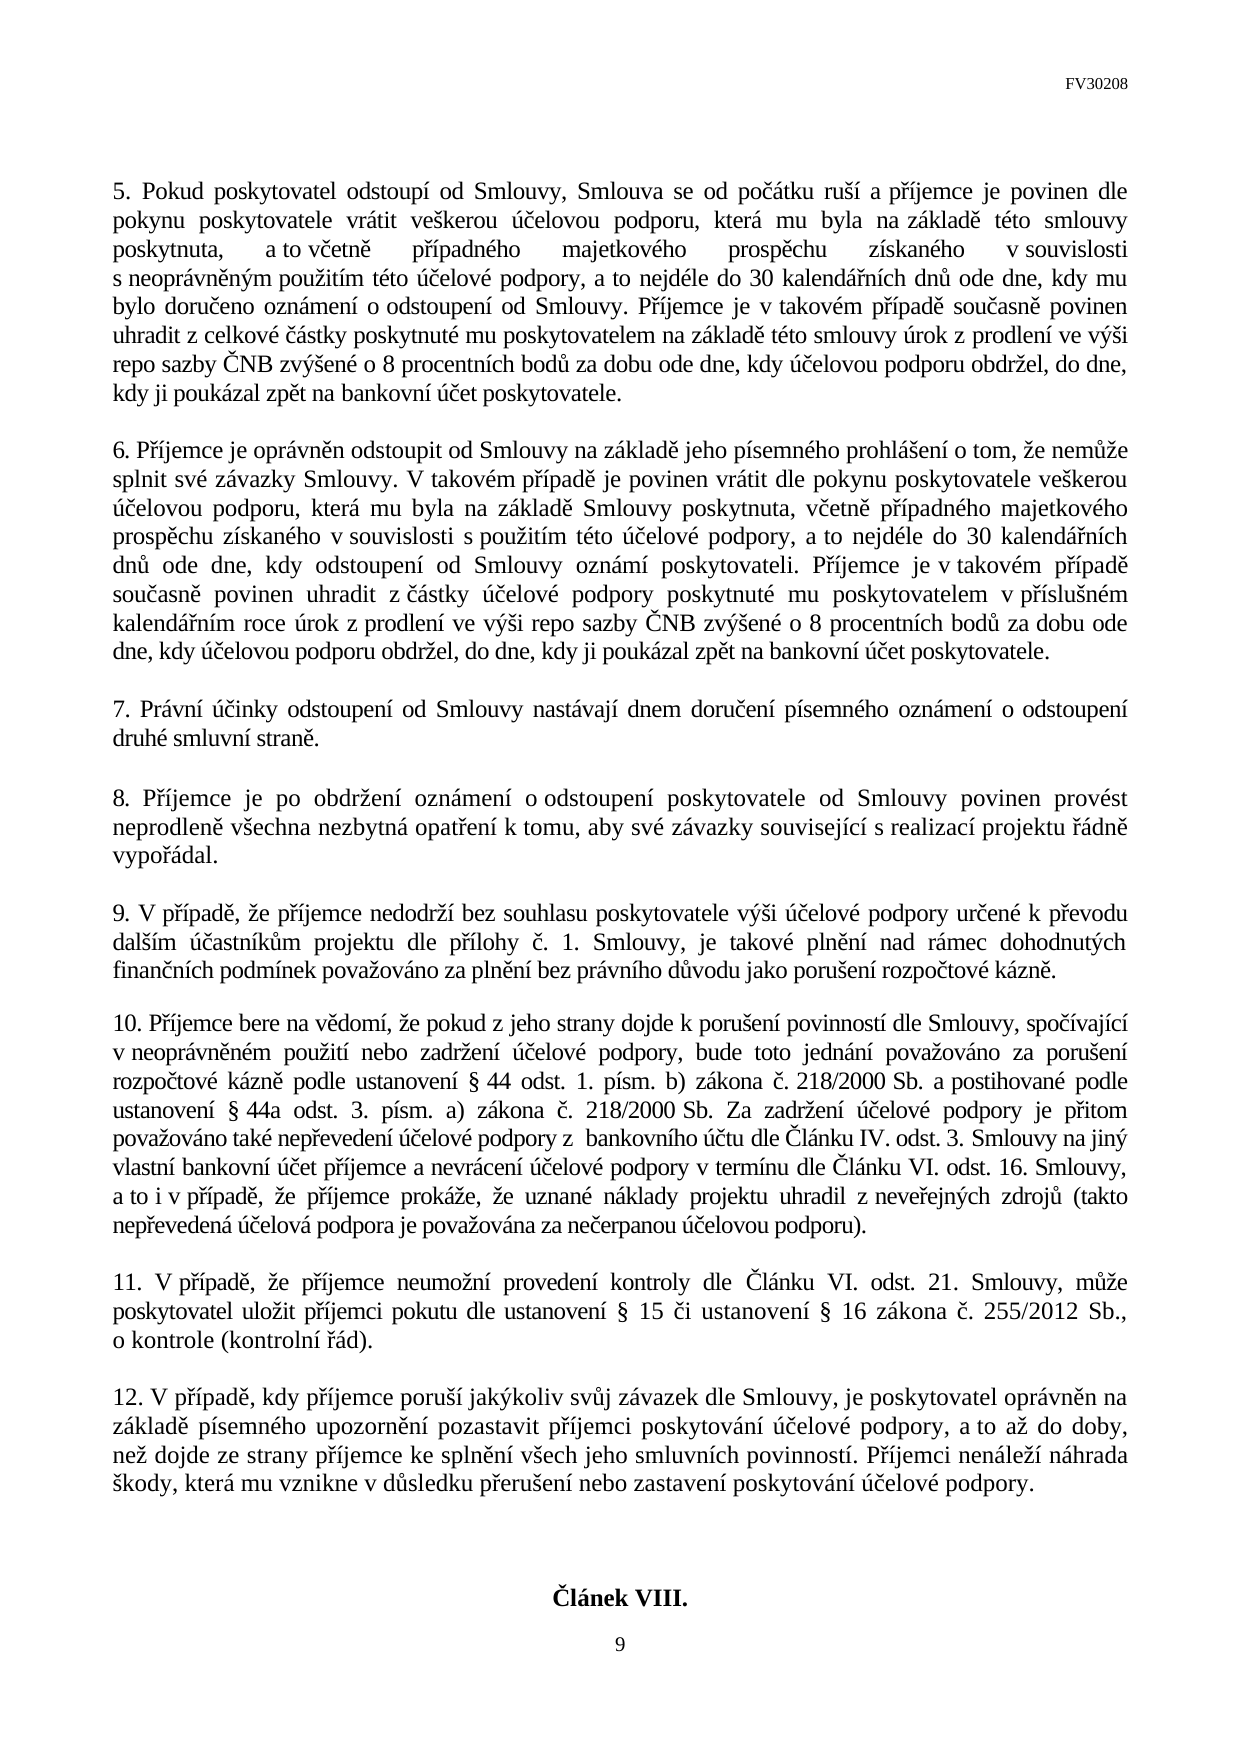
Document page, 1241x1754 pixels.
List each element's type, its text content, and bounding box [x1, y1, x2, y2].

text 12. V případě, kdy příjemce poruší jakýkoliv svůj závazek dle Smlouvy, je poskytovatel oprávněn na základě písemného upozornění pozastavit příjemci poskytování účelové podpory, a to až do doby, než dojde ze strany příjemce ke splnění všech jeho smluvních povinností. Příjemci nenáleží náhrada škody, která mu vznikne v důsledku přerušení nebo zastavení poskytování účelové podpory. [112, 1382, 1128, 1497]
text 10. Příjemce bere na vědomí, že pokud z jeho strany dojde k porušení povinností dle Smlouvy, spočívající v neoprávněném použití nebo zadržení účelové podpory, bude toto jednání považováno za porušení rozpočtové kázně podle ustanovení § 44 odst. 1. písm. b) zákona č. 218/2000 Sb. a postihované podle ustanovení § 44a odst. 3. písm. a) zákona č. 218/2000 Sb. Za zadržení účelové podpory je přitom považováno také nepřevedení účelové podpory z bankovního účtu dle Článku IV. odst. 3. Smlouvy na jiný vlastní bankovní účet příjemce a nevrácení účelové podpory v termínu dle Článku VI. odst. 16. Smlouvy, a to i v případě, že příjemce prokáže, že uznané náklady projektu uhradil z neveřejných zdrojů (takto nepřevedená účelová podpora je považována za nečerpanou účelovou podporu). [112, 1008, 1128, 1238]
text Článek VIII. [112, 1583, 1128, 1612]
text 7. Právní účinky odstoupení od Smlouvy nastávají dnem doručení písemného oznámení o odstoupení druhé smluvní straně. [112, 694, 1128, 751]
text 5. Pokud poskytovatel odstoupí od Smlouvy, Smlouva se od počátku ruší a příjemce je povinen dle pokynu poskytovatele vrátit veškerou účelovou podporu, která mu byla na základě této smlouvy poskytnuta, a to včetně případného majetkového prospěchu získaného v souvislosti s neoprávněným použitím této účelové podpory, a to nejdéle do 30 kalendářních dnů ode dne, kdy mu bylo doručeno oznámení o odstoupení od Smlouvy. Příjemce je v takovém případě současně povinen uhradit z celkové částky poskytnuté mu poskytovatelem na základě této smlouvy úrok z prodlení ve výši repo sazby ČNB zvýšené o 8 procentních bodů za dobu ode dne, kdy účelovou podporu obdržel, do dne, kdy ji poukázal zpět na bankovní účet poskytovatele. [112, 176, 1128, 406]
text 9. V případě, že příjemce nedodrží bez souhlasu poskytovatele výši účelové podpory určené k převodu dalším účastníkům projektu dle přílohy č. 1. Smlouvy, je takové plnění nad rámec dohodnutých finančních podmínek považováno za plnění bez právního důvodu jako porušení rozpočtové kázně. [112, 898, 1128, 984]
text 11. V případě, že příjemce neumožní provedení kontroly dle Článku VI. odst. 21. Smlouvy, může poskytovatel uložit příjemci pokutu dle ustanovení § 15 či ustanovení § 16 zákona č. 255/2012 Sb., o kontrole (kontrolní řád). [112, 1267, 1128, 1353]
text 6. Příjemce je oprávněn odstoupit od Smlouvy na základě jeho písemného prohlášení o tom, že nemůže splnit své závazky Smlouvy. V takovém případě je povinen vrátit dle pokynu poskytovatele veškerou účelovou podporu, která mu byla na základě Smlouvy poskytnuta, včetně případného majetkového prospěchu získaného v souvislosti s použitím této účelové podpory, a to nejdéle do 30 kalendářních dnů ode dne, kdy odstoupení od Smlouvy oznámí poskytovateli. Příjemce je v takovém případě současně povinen uhradit z částky účelové podpory poskytnuté mu poskytovatelem v příslušném kalendářním roce úrok z prodlení ve výši repo sazby ČNB zvýšené o 8 procentních bodů za dobu ode dne, kdy účelovou podporu obdržel, do dne, kdy ji poukázal zpět na bankovní účet poskytovatele. [112, 435, 1128, 665]
text 8. Příjemce je po obdržení oznámení o odstoupení poskytovatele od Smlouvy povinen provést neprodleně všechna nezbytná opatření k tomu, aby své závazky související s realizací projektu řádně vypořádal. [112, 783, 1128, 869]
